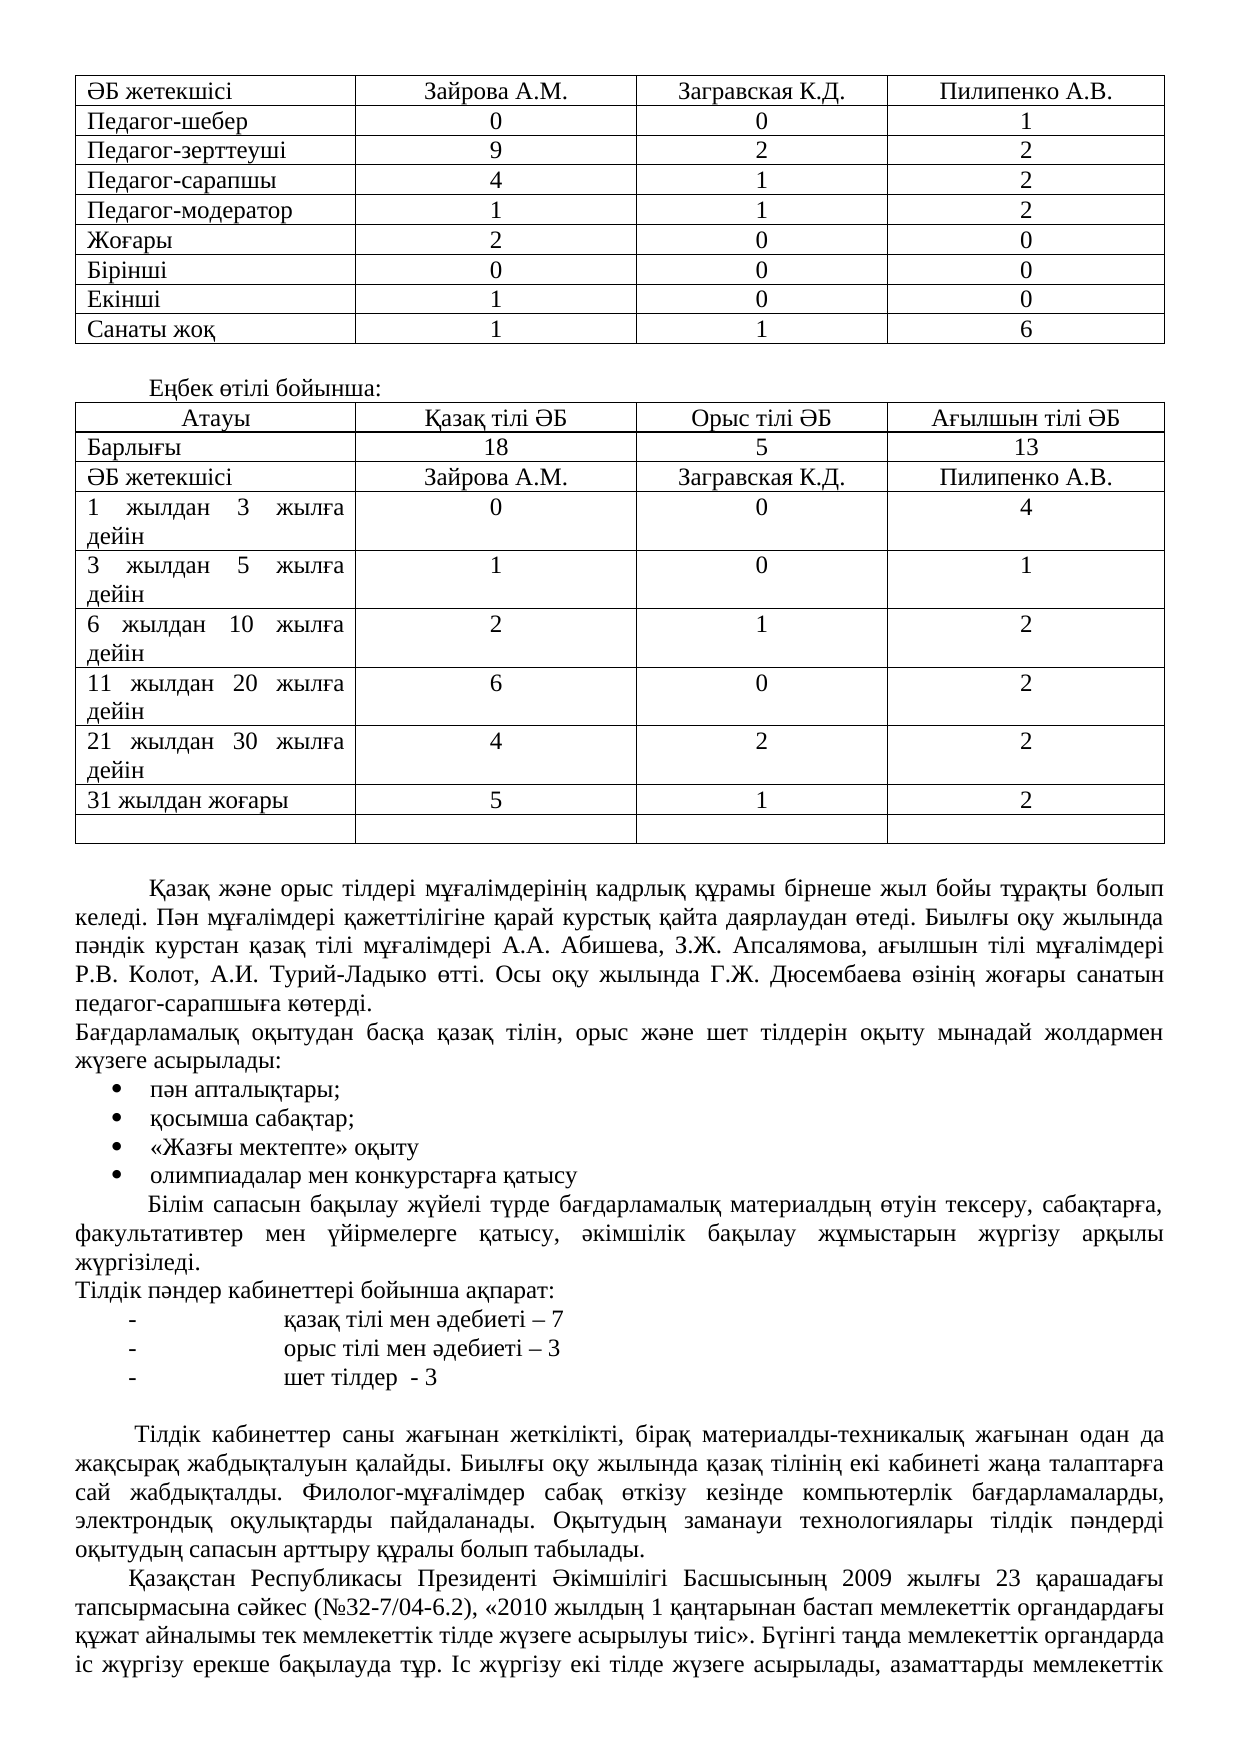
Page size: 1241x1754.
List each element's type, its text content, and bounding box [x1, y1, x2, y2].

table_cell 1 [637, 165, 887, 194]
table_cell 1 [888, 106, 1164, 134]
table_cell 0 [356, 492, 636, 549]
table_cell 1 [637, 609, 887, 667]
table_cell ӘБ жетекшісі [76, 76, 355, 105]
table_header Ағылшын тілі ӘБ [888, 403, 1164, 431]
table_cell ӘБ жетекшісі [76, 462, 355, 491]
table_cell 0 [888, 225, 1164, 254]
table_cell 0 [637, 225, 887, 254]
table_cell 5 [637, 433, 887, 461]
table_cell 18 [356, 433, 636, 461]
table_cell 0 [888, 255, 1164, 283]
table_cell [888, 815, 1164, 843]
table_header Орыс тілі ӘБ [637, 403, 887, 431]
table_cell 9 [356, 136, 636, 164]
table_cell 0 [356, 255, 636, 283]
table_cell 1 [356, 285, 636, 313]
list «Жазғы мектепте» оқыту [112, 1132, 1165, 1161]
table_cell 31 жылдан жоғары [76, 785, 355, 813]
table_cell 0 [637, 255, 887, 283]
list қосымша сабақтар; [112, 1103, 1165, 1132]
table_cell Барлығы [76, 433, 355, 461]
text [75, 1563, 1165, 1678]
table_cell 2 [637, 136, 887, 164]
table_cell 2 [356, 225, 636, 254]
table_cell 6 [356, 668, 636, 725]
table_cell 6 [888, 314, 1164, 343]
table_cell 1 [637, 785, 887, 813]
text Қазақ және орыс тілдері мұғалімдерінің кадрлық құрамы бірнеше жыл бойы тұрақты болып келеді. Пән мұғалімдері қажеттілігіне қарай курстық қайта даярлаудан өтеді. Биылғы оқу жылында пәндік курстан қазақ тілі мұғалімдері А.А. Абишева, З.Ж. Апсалямова, ағылшын тілі мұғалімдері Р.В. Колот, А.И. Турий-Ладыко өтті. Осы оқу жылында Г.Ж. Дюсембаева өзінің жоғары санатын педагог-сарапшыға көтерді. [75, 873, 1165, 1017]
table_cell Педагог-модератор [76, 195, 355, 224]
table_cell 2 [888, 136, 1164, 164]
table_cell 4 [356, 165, 636, 194]
table_cell Педагог-шебер [76, 106, 355, 134]
table_cell 1 [356, 195, 636, 224]
table_cell Педагог-сарапшы [76, 165, 355, 194]
table_cell [76, 815, 355, 843]
table_cell Загравская К.Д. [637, 462, 887, 491]
table_cell Загравская К.Д. [637, 76, 887, 105]
table_cell 4 [888, 492, 1164, 549]
table_cell 2 [637, 726, 887, 784]
table_cell 1 [888, 551, 1164, 608]
table_cell 13 [888, 433, 1164, 461]
table_cell 3 жылдан 5 жылға дейін [76, 551, 355, 608]
table_cell 0 [637, 285, 887, 313]
table_cell Бірінші [76, 255, 355, 283]
table_cell 2 [888, 668, 1164, 725]
table_cell 0 [637, 106, 887, 134]
table_cell Жоғары [76, 225, 355, 254]
table_cell Санаты жоқ [76, 314, 355, 343]
table_cell 0 [637, 492, 887, 549]
table_cell [356, 815, 636, 843]
table_cell 2 [888, 785, 1164, 813]
table_header Қазақ тілі ӘБ [356, 403, 636, 431]
list шет тілдер - 3 [75, 1362, 1165, 1391]
text Білім сапасын бақылау жүйелі түрде бағдарламалық материалдың өтуін тексеру, сабақтарға, факультативтер мен үйірмелерге қатысу, әкімшілік бақылау жұмыстарын жүргізу арқылы жүргізіледі. [75, 1189, 1165, 1276]
table_cell 2 [888, 726, 1164, 784]
table_cell Екінші [76, 285, 355, 313]
table_cell 4 [356, 726, 636, 784]
table_cell 5 [356, 785, 636, 813]
table_cell 2 [888, 609, 1164, 667]
text Еңбек өтілі бойынша: [75, 373, 1165, 402]
table_cell 1 [637, 195, 887, 224]
list олимпиадалар мен конкурстарға қатысу [112, 1161, 1165, 1189]
table_cell 1 жылдан 3 жылға дейін [76, 492, 355, 549]
list қазақ тілі мен әдебиеті – 7 [75, 1304, 1165, 1333]
table_cell Зайрова А.М. [356, 462, 636, 491]
table_cell 0 [356, 106, 636, 134]
table_cell 21 жылдан 30 жылға дейін [76, 726, 355, 784]
table_cell 2 [888, 165, 1164, 194]
table_cell 11 жылдан 20 жылға дейін [76, 668, 355, 725]
list орыс тілі мен әдебиеті – 3 [75, 1333, 1165, 1362]
text Бағдарламалық оқытудан басқа қазақ тілін, орыс және шет тілдерін оқыту мынадай жолдармен жүзеге асырылады: [75, 1017, 1165, 1074]
table_header Атауы [76, 403, 355, 431]
text Тілдік кабинеттер саны жағынан жеткілікті, бірақ материалды-техникалық жағынан одан да жақсырақ жабдықталуын қалайды. Биылғы оқу жылында қазақ тілінің екі кабинеті жаңа талаптарға сай жабдықталды. Филолог-мұғалімдер сабақ өткізу кезінде компьютерлік бағдарламаларды, электрондық оқулықтарды пайдаланады. Оқытудың заманауи технологиялары тілдік пәндерді оқытудың сапасын арттыру құралы болып табылады. [75, 1419, 1165, 1563]
table_cell Педагог-зерттеуші [76, 136, 355, 164]
table_cell 6 жылдан 10 жылға дейін [76, 609, 355, 667]
table_cell Зайрова А.М. [356, 76, 636, 105]
table_cell 0 [888, 285, 1164, 313]
text Тілдік пәндер кабинеттері бойынша ақпарат: [75, 1276, 1165, 1304]
table_cell 1 [356, 551, 636, 608]
table_cell 2 [356, 609, 636, 667]
table_cell 1 [356, 314, 636, 343]
table_cell 1 [637, 314, 887, 343]
table_cell Пилипенко А.В. [888, 76, 1164, 105]
table_cell 0 [637, 551, 887, 608]
table_cell 2 [888, 195, 1164, 224]
table_cell [637, 815, 887, 843]
table_cell Пилипенко А.В. [888, 462, 1164, 491]
list пән апталықтары; [112, 1074, 1165, 1103]
table_cell 0 [637, 668, 887, 725]
